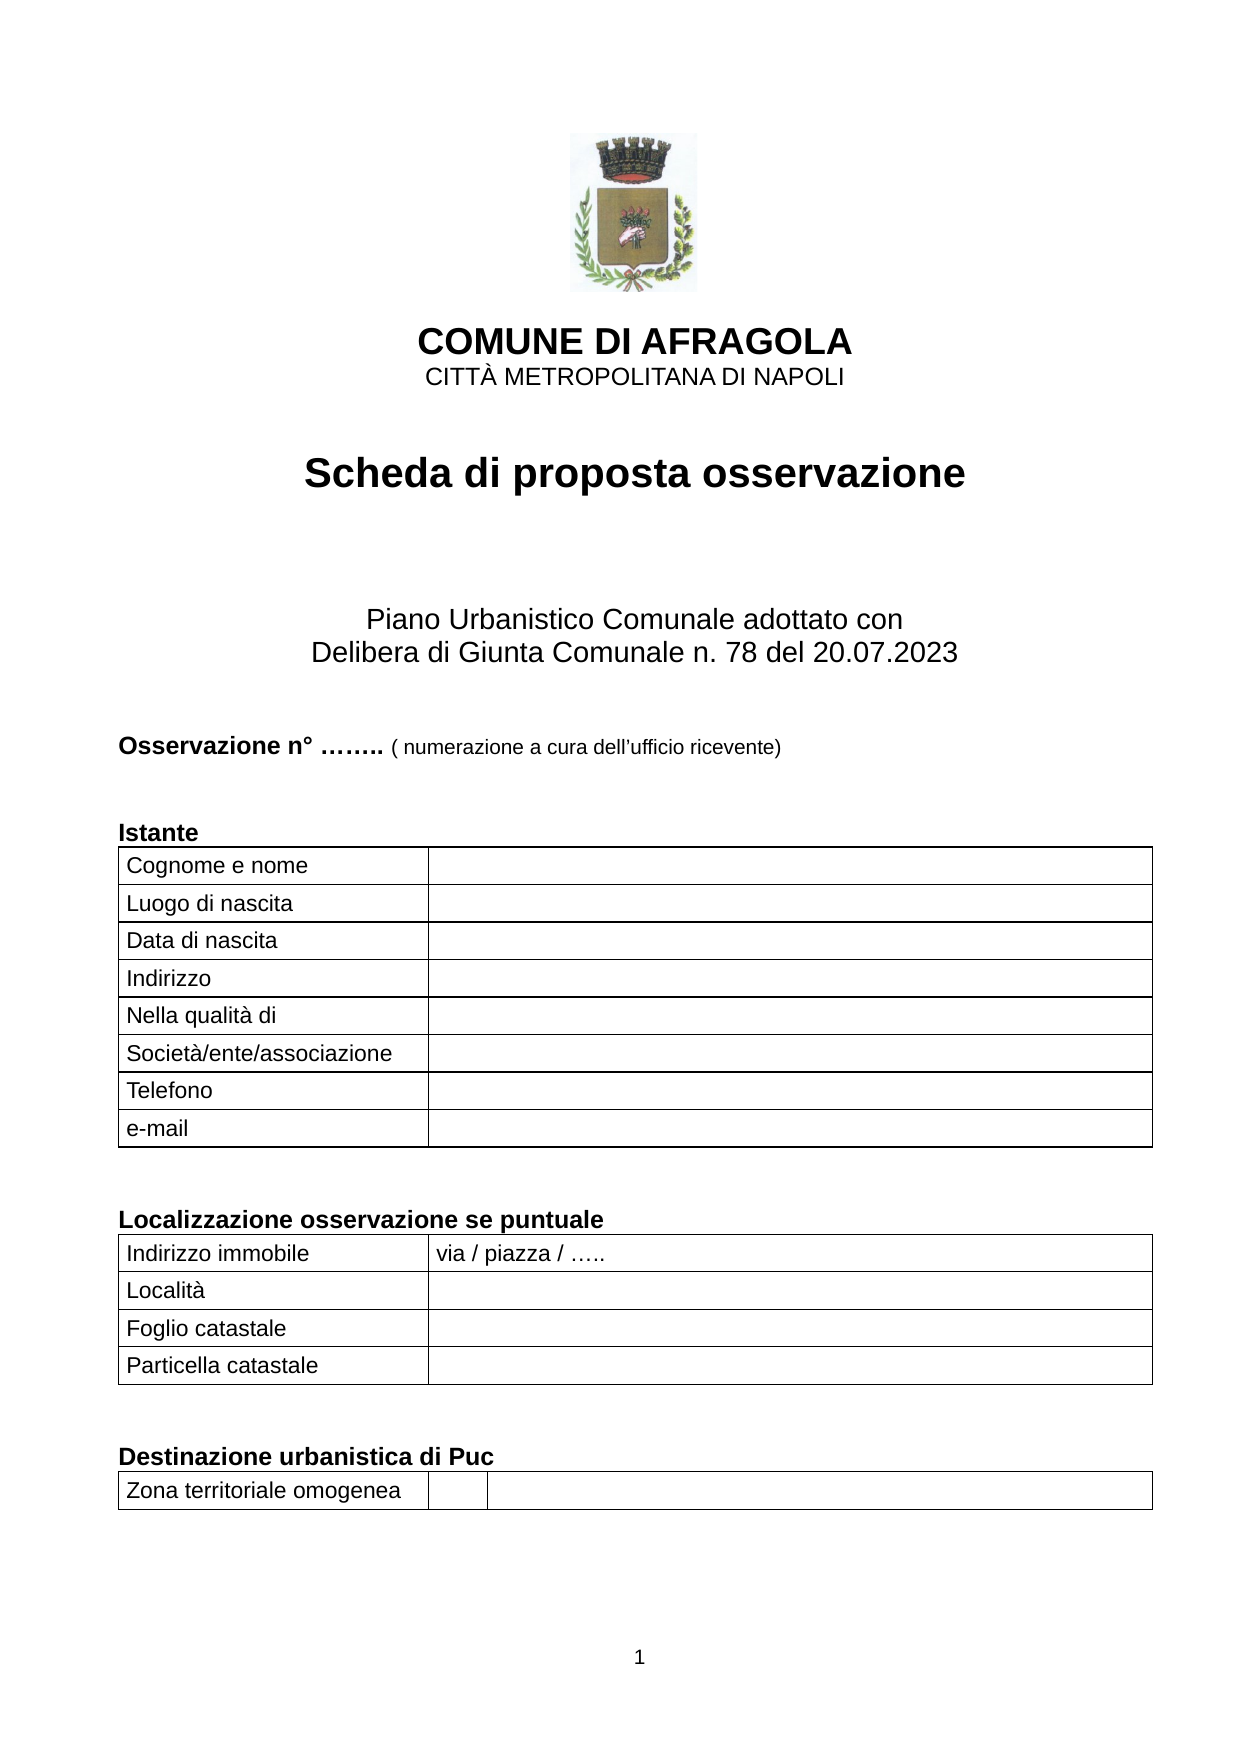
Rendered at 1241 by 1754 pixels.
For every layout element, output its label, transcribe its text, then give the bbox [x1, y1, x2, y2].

subtitle Destinazione urbanistica di Puc [118, 1442, 1152, 1471]
table_cell [429, 1035, 1152, 1071]
table_cell [429, 923, 1152, 959]
table_cell e-mail [119, 1110, 428, 1146]
table_header Indirizzo immobile [119, 1235, 428, 1271]
subtitle COMUNE DI AFRAGOLA [118, 319, 1152, 362]
text Osservazione n° …….. ( numerazione a cura dell’ufficio ricevente) [118, 731, 1152, 760]
table_cell Società/ente/associazione [119, 1035, 428, 1071]
picture [568, 133, 697, 290]
text Delibera di Giunta Comunale n. 78 del 20.07.2023 [118, 636, 1152, 669]
table_header Cognome e nome [119, 848, 428, 884]
table_header via / piazza / ….. [429, 1235, 1152, 1271]
table_cell Data di nascita [119, 923, 428, 959]
table_header [429, 848, 1152, 884]
table_cell [429, 1310, 1152, 1346]
table_cell Località [119, 1272, 428, 1309]
table_cell Foglio catastale [119, 1310, 428, 1346]
table_header [488, 1472, 1152, 1508]
table_header Zona territoriale omogenea [119, 1472, 428, 1508]
table_cell Luogo di nascita [119, 885, 428, 921]
table_cell [429, 1073, 1152, 1109]
table_cell [429, 885, 1152, 921]
table_header [429, 1472, 487, 1508]
subtitle Localizzazione osservazione se puntuale [118, 1205, 1152, 1234]
table_cell [429, 960, 1152, 996]
table_cell [429, 1272, 1152, 1309]
table_cell Particella catastale [119, 1347, 428, 1384]
table_cell [429, 998, 1152, 1034]
table_cell Telefono [119, 1073, 428, 1109]
table_cell [429, 1347, 1152, 1384]
subtitle CITTÀ METROPOLITANA DI NAPOLI [118, 362, 1152, 391]
text Scheda di proposta osservazione [118, 449, 1152, 497]
table_cell Nella qualità di [119, 998, 428, 1034]
text Piano Urbanistico Comunale adottato con [118, 602, 1152, 636]
subtitle Istante [118, 818, 1152, 846]
table_cell [429, 1110, 1152, 1146]
table_cell Indirizzo [119, 960, 428, 996]
